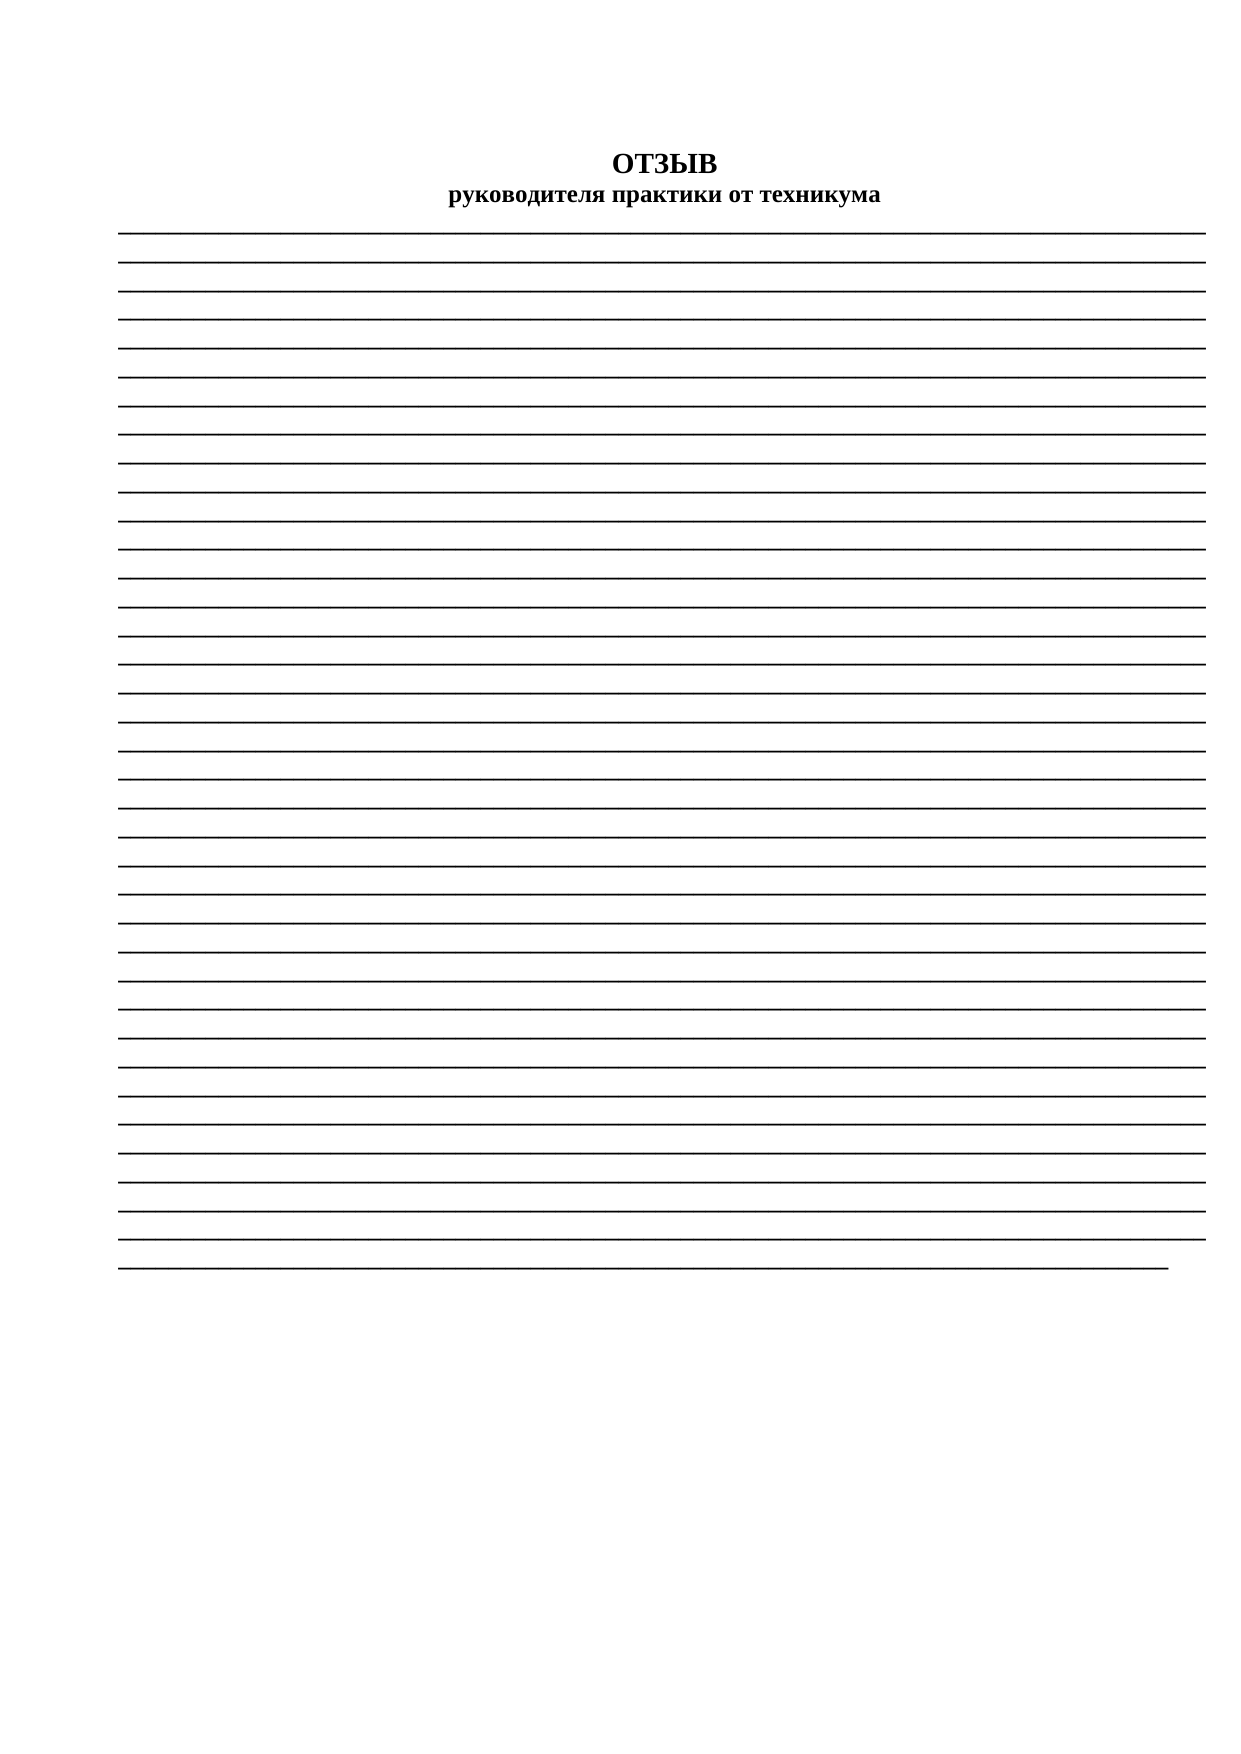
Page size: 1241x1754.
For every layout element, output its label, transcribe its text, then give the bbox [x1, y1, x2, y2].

text ОТЗЫВ [118, 146, 1211, 179]
text ___________________________________________________________________________________________________________________________________________________________________________________________________________________________________________________________________________________________________________________________________________________________________________________________________________________________________________________________________________________________________________________________________________________________________________________________________________________________________________________________________________________________________________________________________________________________________________________________________________________________________________________________________________________________________________________________________________________________________________________________________________________________________________________________________________________________________________________________________________________________________________________________________________________________________________________________________________________________________________________________________________________________________________________________________________________________________________________________________________________________________________________________________________________________________________________________________________________________________________________________________________________________________________________________________________________________________________________________________________________________________________________________________________________________________________________________________________________________________________________________________________________________________________________________________________________________________________________________________________________________________________________________________________________________________________________________________________________________________________________________________________________________________________________________________________________________________________________________________________________________________________________________________________________________________________________________________________________________ [118, 208, 1211, 1042]
text руководителя практики от техникума [118, 179, 1211, 208]
text _____________________________________________________________________________________________________________________________________________________________________________________________________________________________________________________________________________________________________________________________________________________________________________________________________________________________________________________________________________________________________________________________________________________________________________________________________________________________________________________________________________________________________________________ [118, 1042, 1211, 1272]
